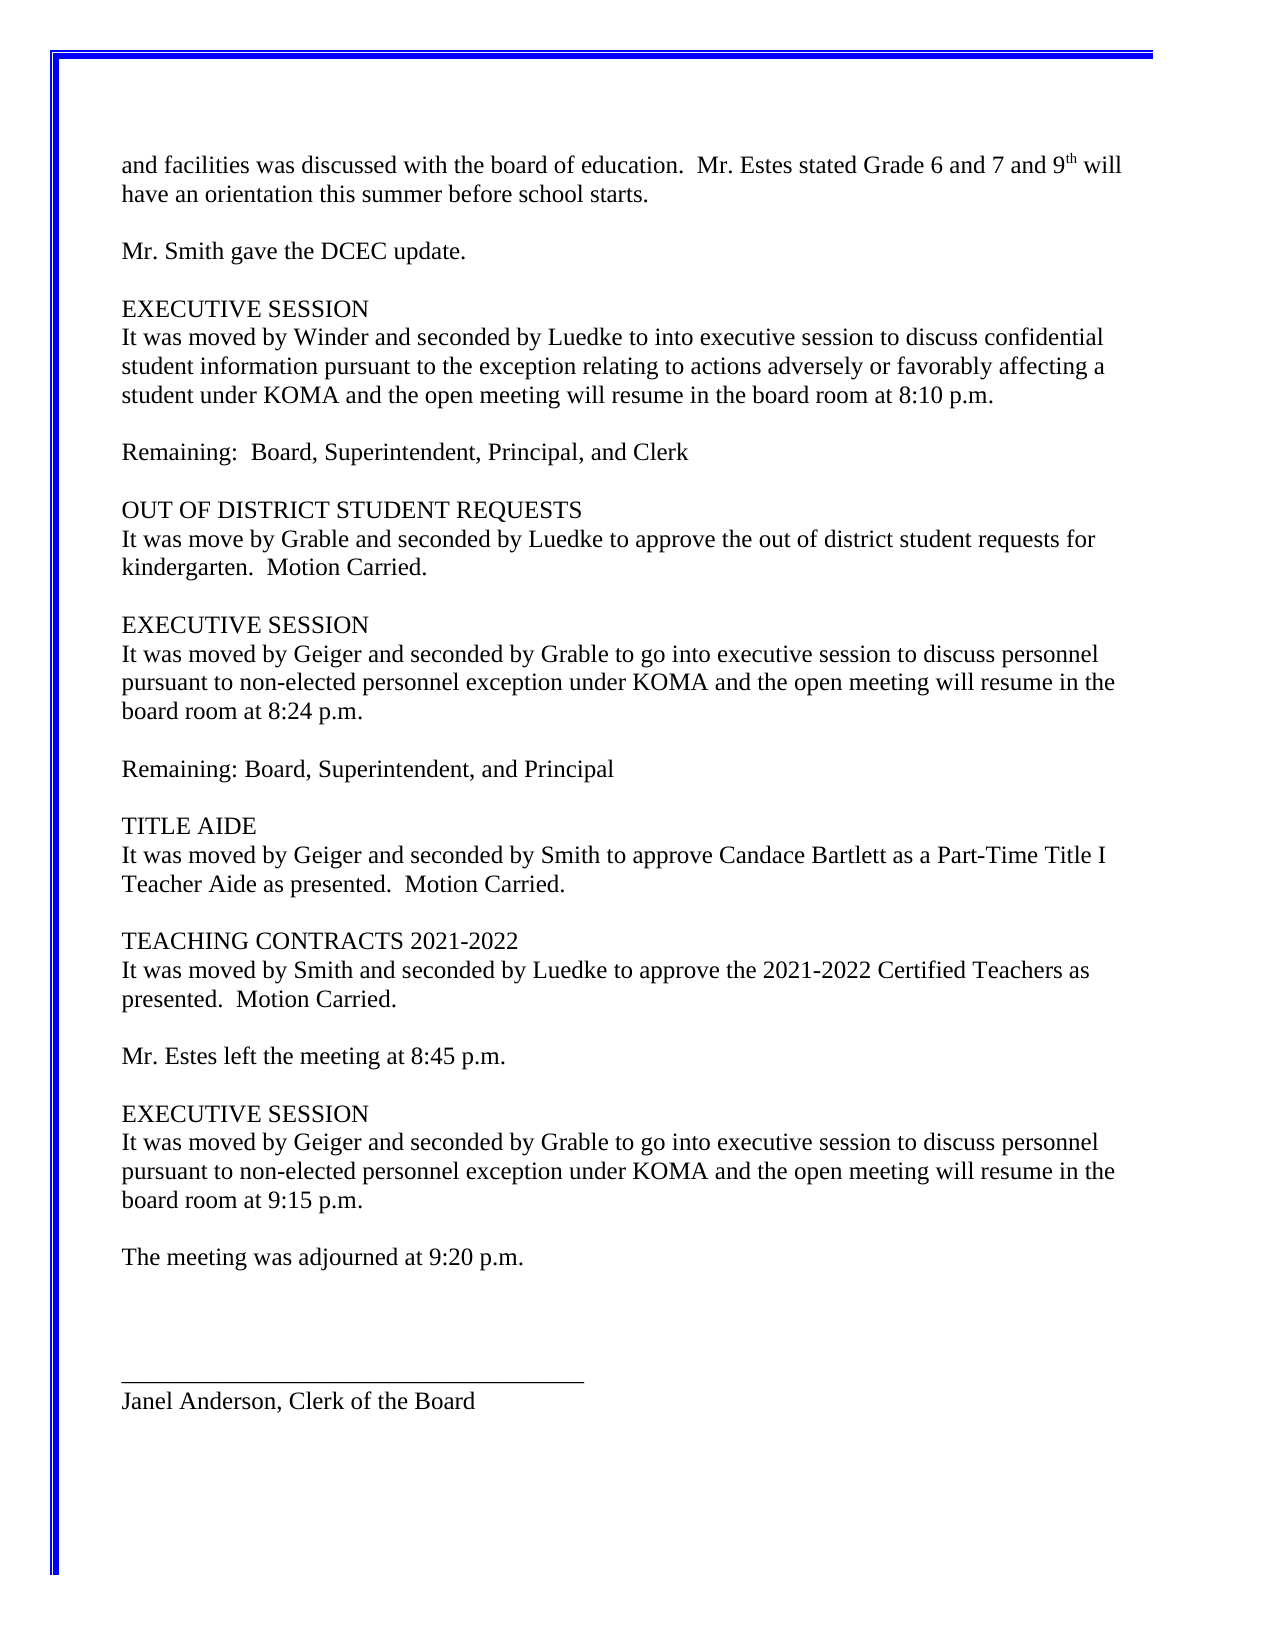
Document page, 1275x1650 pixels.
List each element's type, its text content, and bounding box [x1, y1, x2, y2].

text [121, 150, 1153, 207]
text TEACHING CONTRACTS 2021-2022 [121, 926, 1153, 955]
text EXECUTIVE SESSION [121, 1099, 1153, 1127]
text Mr. Estes left the meeting at 8:45 p.m. [121, 1041, 1153, 1070]
text It was moved by Geiger and seconded by Grable to go into executive session to discuss personnel pursuant to non-elected personnel exception under KOMA and the open meeting will resume in the board room at 9:15 p.m. [121, 1127, 1153, 1214]
text Janel Anderson, Clerk of the Board [121, 1386, 1153, 1415]
text It was moved by Geiger and seconded by Smith to approve Candace Bartlett as a Part-Time Title I Teacher Aide as presented. Motion Carried. [121, 840, 1153, 897]
text It was moved by Geiger and seconded by Grable to go into executive session to discuss personnel pursuant to non-elected personnel exception under KOMA and the open meeting will resume in the board room at 8:24 p.m. [121, 639, 1153, 725]
text _____________________________________ [121, 1357, 1153, 1386]
text EXECUTIVE SESSION [121, 610, 1153, 639]
text Remaining: Board, Superintendent, and Principal [121, 754, 1153, 782]
text Remaining: Board, Superintendent, Principal, and Clerk [121, 437, 1153, 466]
text It was move by Grable and seconded by Luedke to approve the out of district student requests for kindergarten. Motion Carried. [121, 524, 1153, 581]
text EXECUTIVE SESSION [121, 294, 1153, 322]
text Mr. Smith gave the DCEC update. [121, 236, 1153, 265]
text It was moved by Winder and seconded by Luedke to into executive session to discuss confidential student information pursuant to the exception relating to actions adversely or favorably affecting a student under KOMA and the open meeting will resume in the board room at 8:10 p.m. [121, 322, 1153, 409]
text TITLE AIDE [121, 811, 1153, 840]
text OUT OF DISTRICT STUDENT REQUESTS [121, 495, 1153, 524]
text The meeting was adjourned at 9:20 p.m. [121, 1242, 1153, 1271]
text It was moved by Smith and seconded by Luedke to approve the 2021-2022 Certified Teachers as presented. Motion Carried. [121, 955, 1153, 1012]
